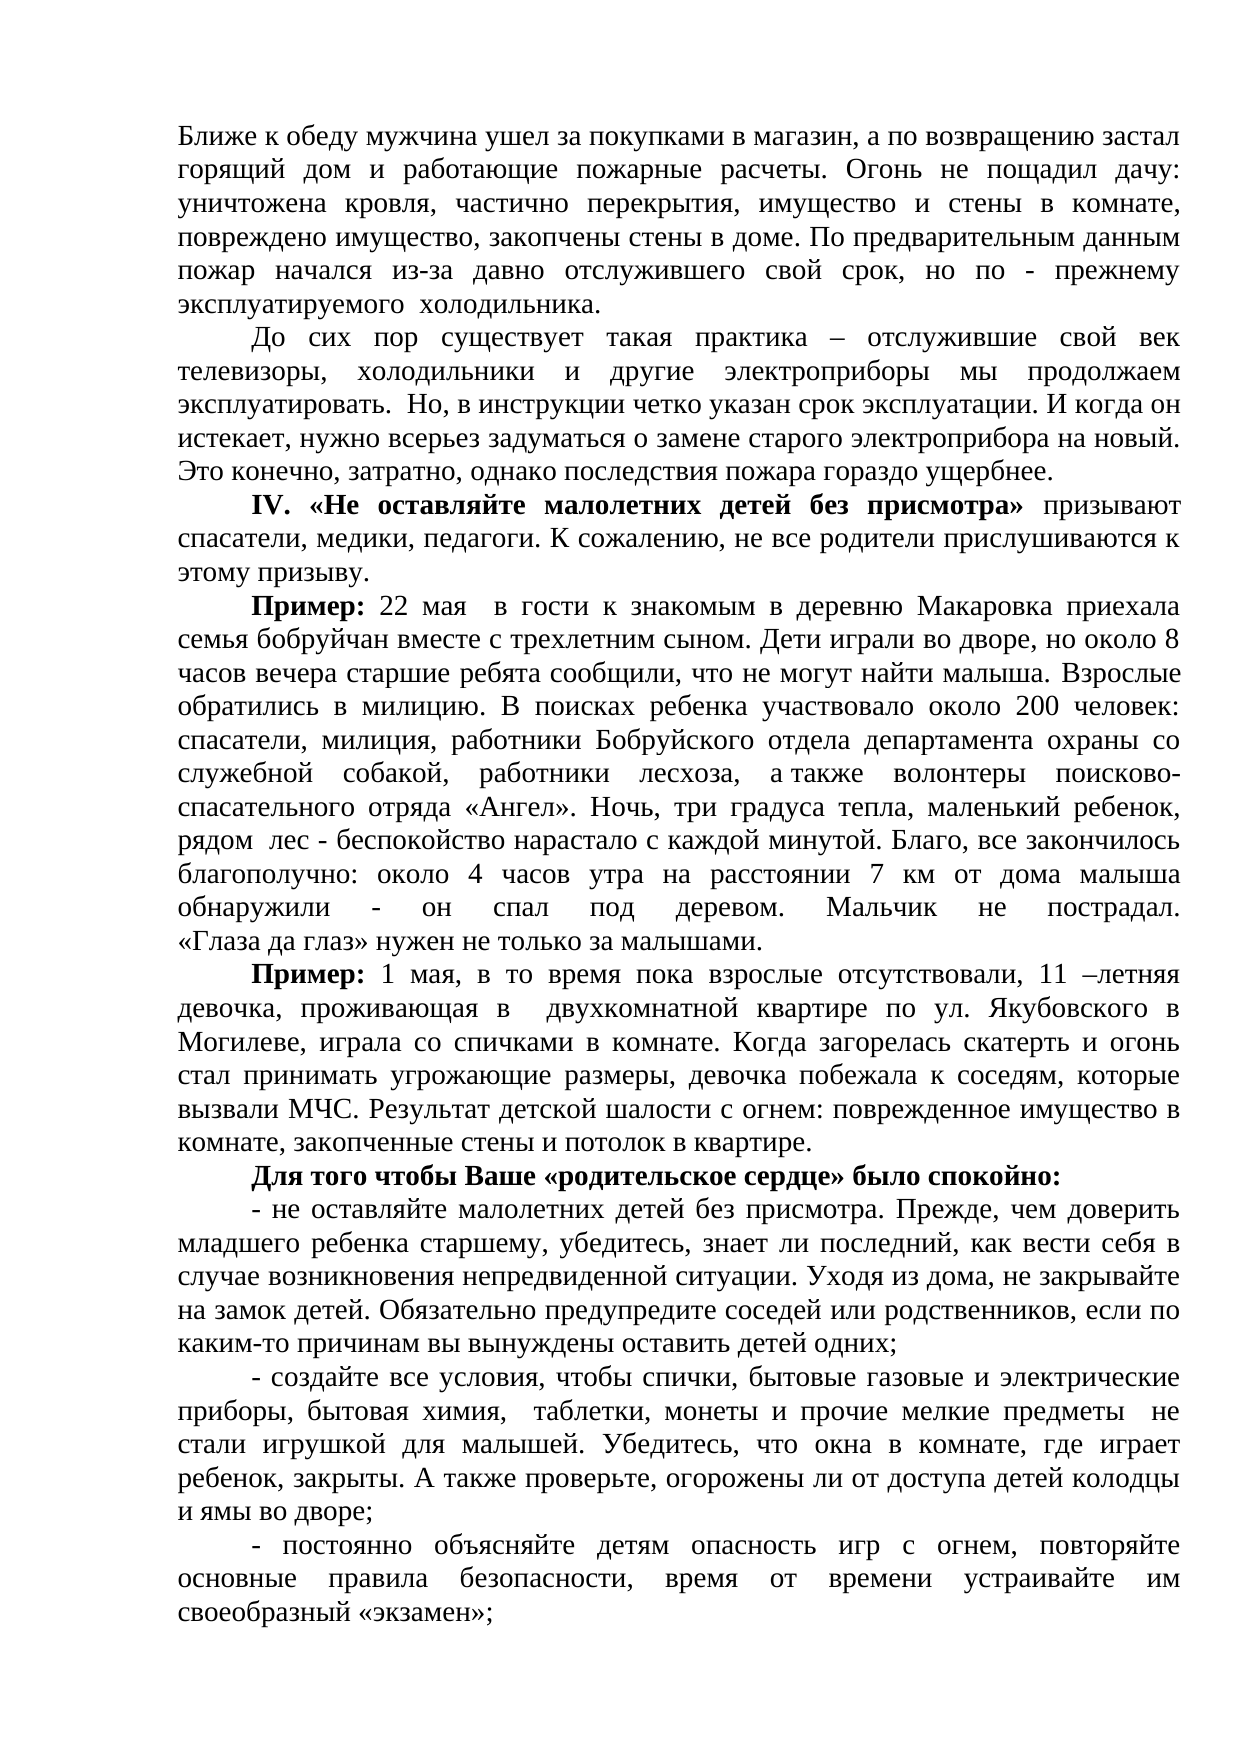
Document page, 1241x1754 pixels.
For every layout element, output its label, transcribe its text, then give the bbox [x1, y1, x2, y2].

text Пример: 1 мая, в то время пока взрослые отсутствовали, 11 –летняя девочка, проживающая в двухкомнатной квартире по ул. Якубовского в Могилеве, играла со спичками в комнате. Когда загорелась скатерть и огонь стал принимать угрожающие размеры, девочка побежала к соседям, которые вызвали МЧС. Результат детской шалости с огнем: поврежденное имущество в комнате, закопченные стены и потолок в квартире. [177, 957, 1181, 1158]
text - не оставляйте малолетних детей без присмотра. Прежде, чем доверить младшего ребенка старшему, убедитесь, знает ли последний, как вести себя в случае возникновения непредвиденной ситуации. Уходя из дома, не закрывайте на замок детей. Обязательно предупредите соседей или родственников, если по каким-то причинам вы вынуждены оставить детей одних; [177, 1191, 1181, 1359]
text Для того чтобы Ваше «родительское сердце» было спокойно: [177, 1158, 1181, 1191]
text Пример: 22 мая в гости к знакомым в деревню Макаровка приехала семья бобруйчан вместе с трехлетним сыном. Дети играли во дворе, но около 8 часов вечера старшие ребята сообщили, что не могут найти малыша. Взрослые обратились в милицию. В поисках ребенка участвовало около 200 человек: спасатели, милиция, работники Бобруйского отдела департамента охраны со служебной собакой, работники лесхоза, а также волонтеры поисково-спасательного отряда «Ангел». Ночь, три градуса тепла, маленький ребенок, рядом лес - беспокойство нарастало с каждой минутой. Благо, все закончилось благополучно: около 4 часов утра на расстоянии 7 км от дома малыша обнаружили - он спал под деревом. Мальчик не пострадал. «Глаза да глаз» нужен не только за малышами. [177, 588, 1181, 688]
text До сих пор существует такая практика – отслужившие свой век телевизоры, холодильники и другие электроприборы мы продолжаем эксплуатировать. Но, в инструкции четко указан срок эксплуатации. И когда он истекает, нужно всерьез задуматься о замене старого электроприбора на новый. Это конечно, затратно, однако последствия пожара гораздо ущербнее. [177, 319, 1181, 487]
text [177, 118, 1181, 319]
text - постоянно объясняйте детям опасность игр с огнем, повторяйте основные правила безопасности, время от времени устраивайте им своеобразный «экзамен»; [177, 1527, 1181, 1627]
text IV. «Не оставляйте малолетних детей без присмотра» призывают спасатели, медики, педагоги. К сожалению, не все родители прислушиваются к этому призыву. [177, 487, 1181, 588]
text - создайте все условия, чтобы спички, бытовые газовые и электрические приборы, бытовая химия, таблетки, монеты и прочие мелкие предметы не стали игрушкой для малышей. Убедитесь, что окна в комнате, где играет ребенок, закрыты. А также проверьте, огорожены ли от доступа детей колодцы и ямы во дворе; [177, 1359, 1181, 1527]
